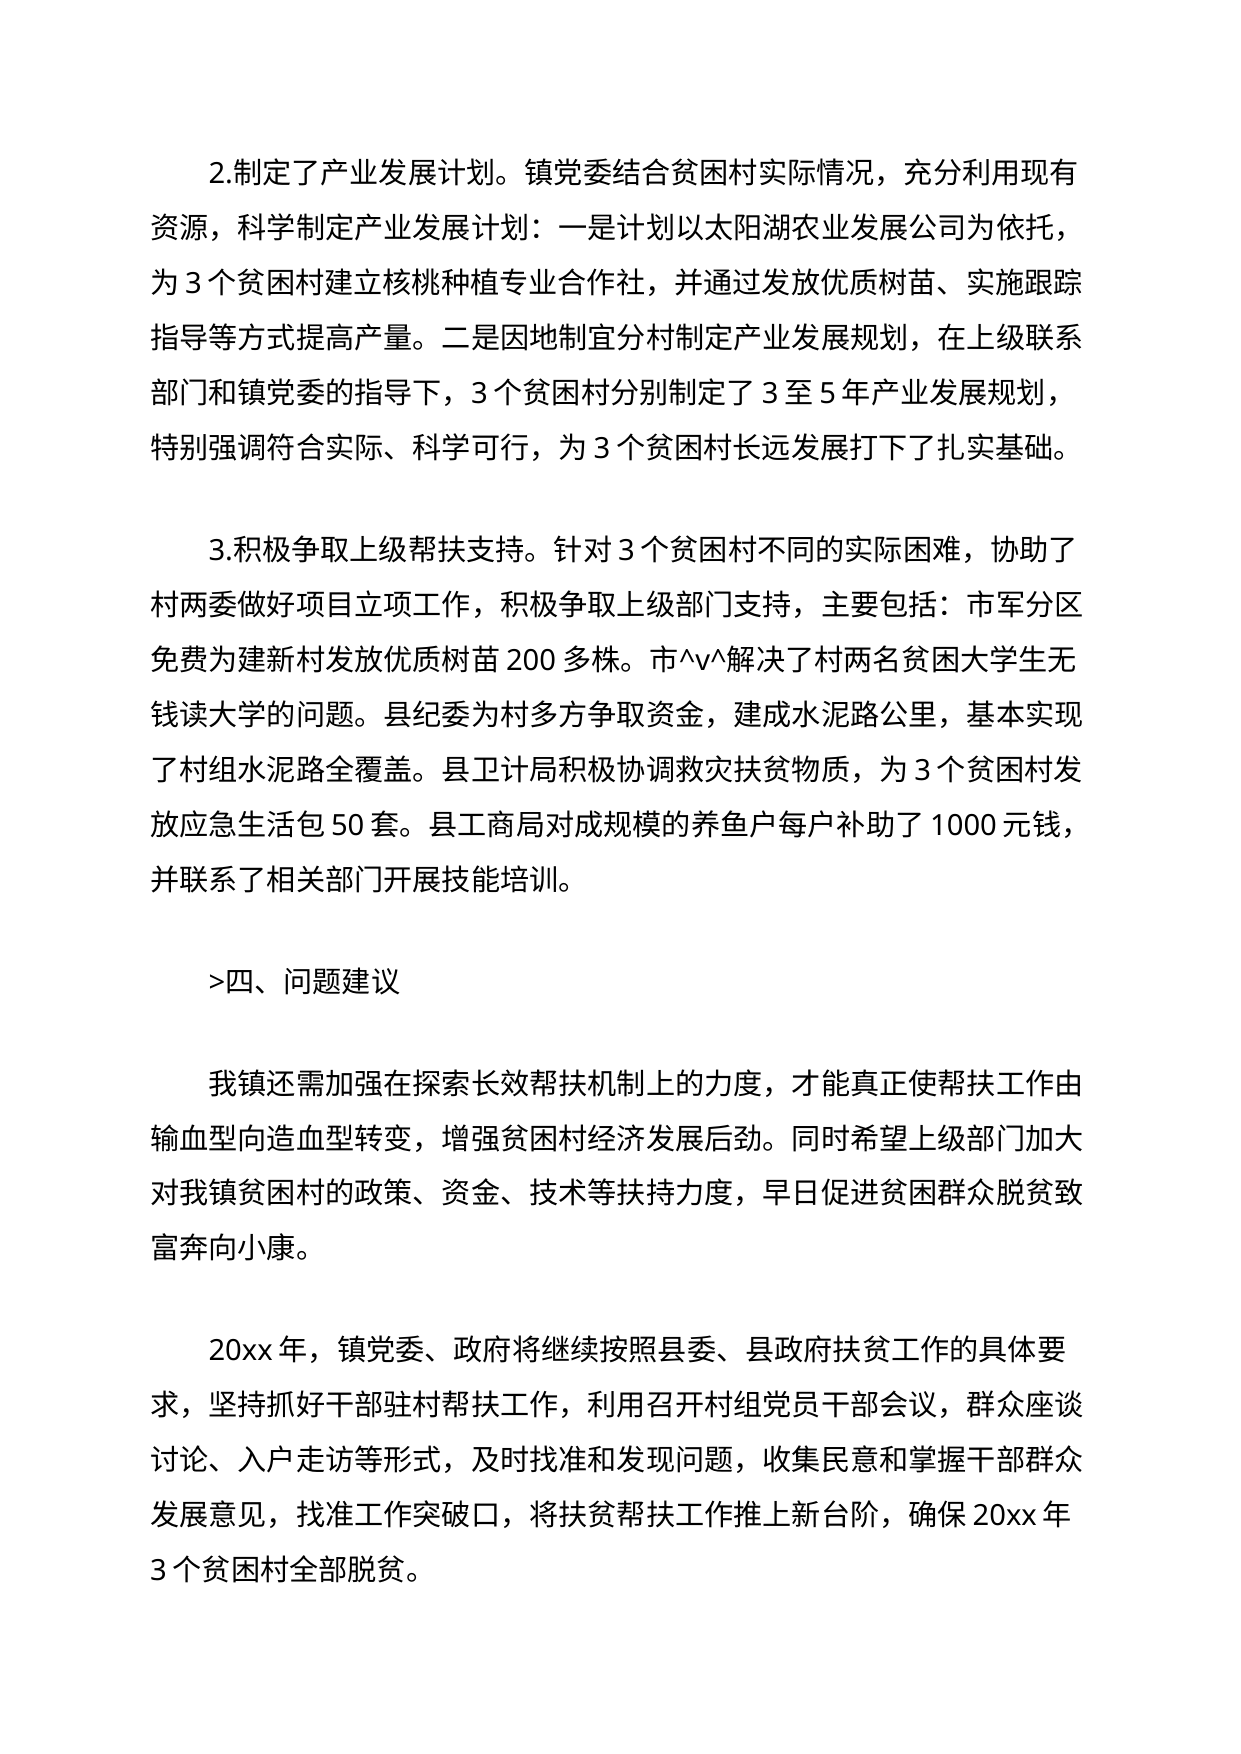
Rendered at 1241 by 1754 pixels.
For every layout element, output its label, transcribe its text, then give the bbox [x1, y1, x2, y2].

text 2.制定了产业发展计划。镇党委结合贫困村实际情况，充分利用现有资源，科学制定产业发展计划：一是计划以太阳湖农业发展公司为依托，为3个贫困村建立核桃种植专业合作社，并通过发放优质树苗、实施跟踪指导等方式提高产量。二是因地制宜分村制定产业发展规划，在上级联系部门和镇党委的指导下，3个贫困村分别制定了3至5年产业发展规划，特别强调符合实际、科学可行，为3个贫困村长远发展打下了扎实基础。 [150, 150, 1090, 467]
text 3.积极争取上级帮扶支持。针对3个贫困村不同的实际困难，协助了村两委做好项目立项工作，积极争取上级部门支持，主要包括：市军分区免费为建新村发放优质树苗200多株。市^v^解决了村两名贫困大学生无钱读大学的问题。县纪委为村多方争取资金，建成水泥路公里，基本实现了村组水泥路全覆盖。县卫计局积极协调救灾扶贫物质，为3个贫困村发放应急生活包50套。县工商局对成规模的养鱼户每户补助了1000元钱，并联系了相关部门开展技能培训。 [150, 527, 1090, 899]
text >四、问题建议 [150, 958, 1090, 1001]
text 20xx年，镇党委、政府将继续按照县委、县政府扶贫工作的具体要求，坚持抓好干部驻村帮扶工作，利用召开村组党员干部会议，群众座谈讨论、入户走访等形式，及时找准和发现问题，收集民意和掌握干部群众发展意见，找准工作突破口，将扶贫帮扶工作推上新台阶，确保20xx年3个贫困村全部脱贫。 [150, 1327, 1090, 1589]
text 我镇还需加强在探索长效帮扶机制上的力度，才能真正使帮扶工作由输血型向造血型转变，增强贫困村经济发展后劲。同时希望上级部门加大对我镇贫困村的政策、资金、技术等扶持力度，早日促进贫困群众脱贫致富奔向小康。 [150, 1060, 1090, 1267]
